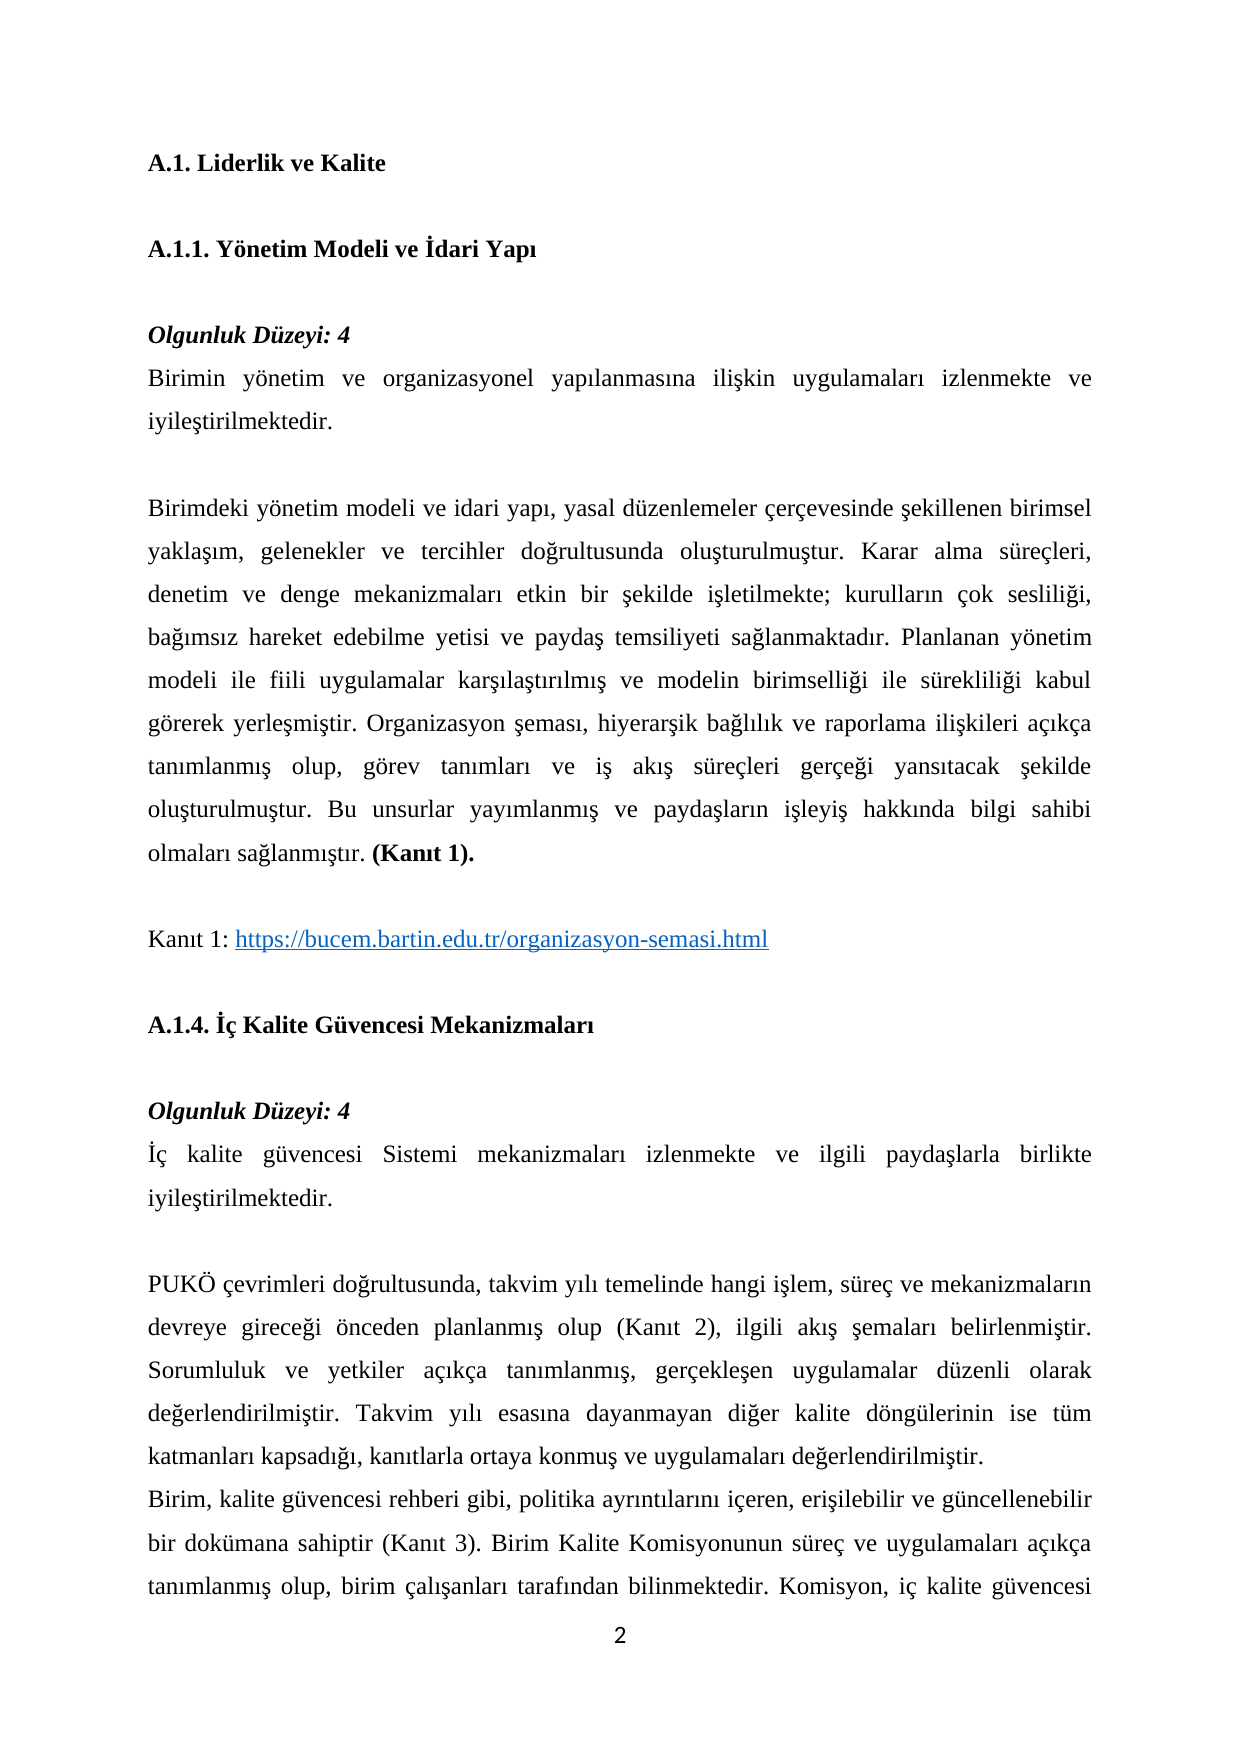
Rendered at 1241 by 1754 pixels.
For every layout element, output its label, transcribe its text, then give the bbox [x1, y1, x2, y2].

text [148, 1484, 1093, 1599]
text İç kalite güvencesi Sistemi mekanizmaları izlenmekte ve ilgili paydaşlarla birlikte iyileştirilmektedir. [148, 1139, 1093, 1211]
text Birimin yönetim ve organizasyonel yapılanmasına ilişkin uygulamaları izlenmekte ve iyileştirilmektedir. [148, 363, 1093, 435]
text Olgunluk Düzeyi: 4 [148, 320, 1093, 349]
text Kanıt 1: https://bucem.bartin.edu.tr/organizasyon-semasi.html [148, 924, 1093, 953]
text A.1.4. İç Kalite Güvencesi Mekanizmaları [148, 1010, 1093, 1039]
text A.1.1. Yönetim Modeli ve İdari Yapı [148, 234, 1093, 263]
text PUKÖ çevrimleri doğrultusunda, takvim yılı temelinde hangi işlem, süreç ve mekanizmaların devreye gireceği önceden planlanmış olup (Kanıt 2), ilgili akış şemaları belirlenmiştir. Sorumluluk ve yetkiler açıkça tanımlanmış, gerçekleşen uygulamalar düzenli olarak değerlendirilmiştir. Takvim yılı esasına dayanmayan diğer kalite döngülerinin ise tüm katmanları kapsadığı, kanıtlarla ortaya konmuş ve uygulamaları değerlendirilmiştir. [148, 1269, 1093, 1470]
text Olgunluk Düzeyi: 4 [148, 1096, 1093, 1125]
text Birimdeki yönetim modeli ve idari yapı, yasal düzenlemeler çerçevesinde şekillenen birimsel yaklaşım, gelenekler ve tercihler doğrultusunda oluşturulmuştur. Karar alma süreçleri, denetim ve denge mekanizmaları etkin bir şekilde işletilmekte; kurulların çok sesliliği, bağımsız hareket edebilme yetisi ve paydaş temsiliyeti sağlanmaktadır. Planlanan yönetim modeli ile fiili uygulamalar karşılaştırılmış ve modelin birimselliği ile sürekliliği kabul görerek yerleşmiştir. Organizasyon şeması, hiyerarşik bağlılık ve raporlama ilişkileri açıkça tanımlanmış olup, görev tanımları ve iş akış süreçleri gerçeği yansıtacak şekilde oluşturulmuştur. Bu unsurlar yayımlanmış ve paydaşların işleyiş hakkında bilgi sahibi olmaları sağlanmıştır. (Kanıt 1). [148, 493, 1093, 866]
text A.1. Liderlik ve Kalite [148, 148, 1093, 176]
